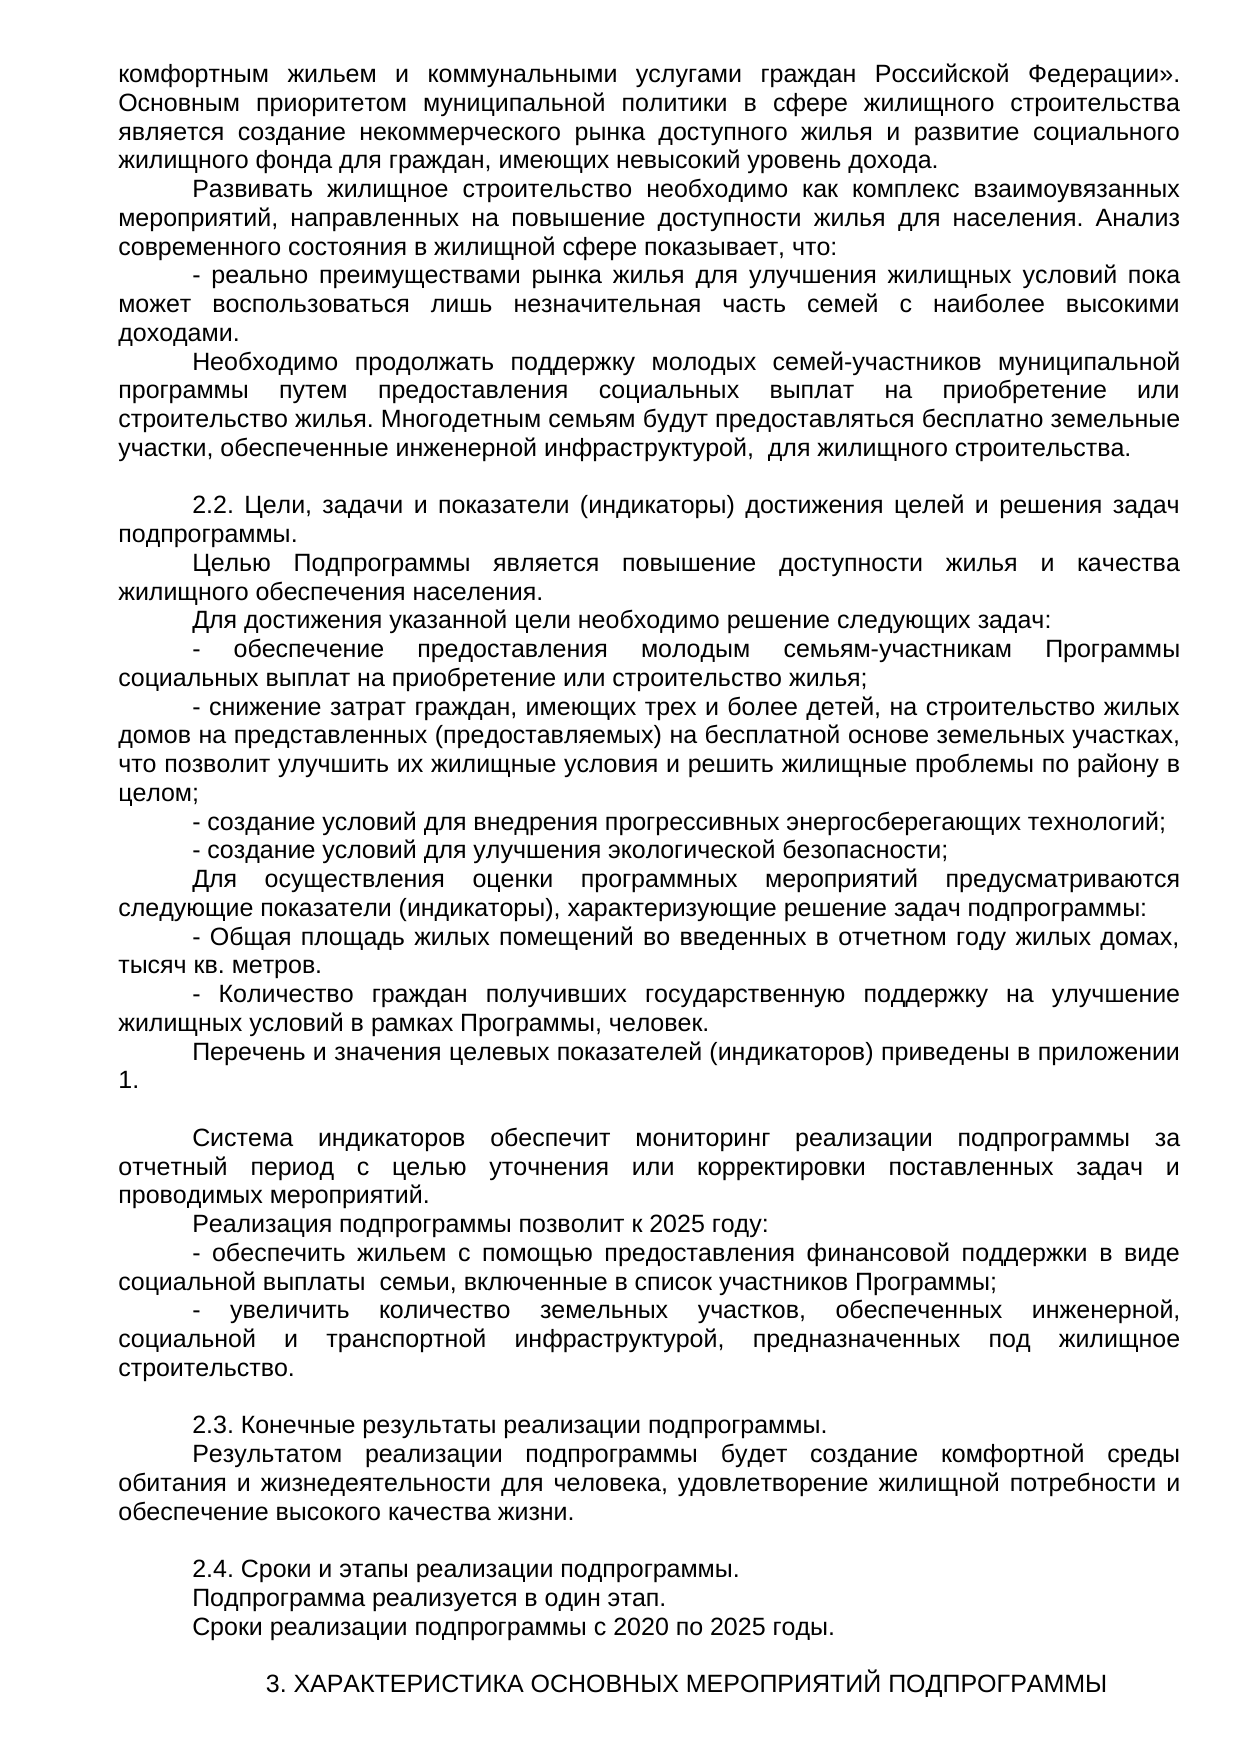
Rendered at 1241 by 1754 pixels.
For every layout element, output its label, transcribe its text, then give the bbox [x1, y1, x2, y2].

text - Количество граждан получивших государственную поддержку на улучшение жилищных условий в рамках Программы, человек. [118, 979, 1181, 1037]
text 2.2. Цели, задачи и показатели (индикаторы) достижения целей и решения задач подпрограммы. [118, 490, 1181, 548]
text - реально преимуществами рынка жилья для улучшения жилищных условий пока может воспользоваться лишь незначительная часть семей с наиболее высокими доходами. [118, 260, 1181, 347]
text Для осуществления оценки программных мероприятий предусматриваются следующие показатели (индикаторы), характеризующие решение задач подпрограммы: [118, 864, 1181, 922]
text Развивать жилищное строительство необходимо как комплекс взаимоувязанных мероприятий, направленных на повышение доступности жилья для населения. Анализ современного состояния в жилищной сфере показывает, что: [118, 174, 1181, 260]
text Целью Подпрограммы является повышение доступности жилья и качества жилищного обеспечения населения. [118, 548, 1181, 605]
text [118, 59, 1181, 174]
text Перечень и значения целевых показателей (индикаторов) приведены в приложении 1. [118, 1037, 1181, 1094]
text Для достижения указанной цели необходимо решение следующих задач: [118, 605, 1181, 634]
text - создание условий для внедрения прогрессивных энергосберегающих технологий; [118, 807, 1181, 835]
text - снижение затрат граждан, имеющих трех и более детей, на строительство жилых домов на представленных (предоставляемых) на бесплатной основе земельных участках, что позволит улучшить их жилищные условия и решить жилищные проблемы по району в целом; [118, 692, 1181, 807]
text 2.3. Конечные результаты реализации подпрограммы. [118, 1410, 1181, 1439]
text - создание условий для улучшения экологической безопасности; [118, 835, 1181, 864]
text 2.4. Сроки и этапы реализации подпрограммы. [118, 1554, 1181, 1583]
text - обеспечение предоставления молодым семьям-участникам Программы социальных выплат на приобретение или строительство жилья; [118, 634, 1181, 692]
text - Общая площадь жилых помещений во введенных в отчетном году жилых домах, тысяч кв. метров. [118, 922, 1181, 979]
text Результатом реализации подпрограммы будет создание комфортной среды обитания и жизнедеятельности для человека, удовлетворение жилищной потребности и обеспечение высокого качества жизни. [118, 1439, 1181, 1525]
text Подпрограмма реализуется в один этап. [118, 1583, 1181, 1612]
text Система индикаторов обеспечит мониторинг реализации подпрограммы за отчетный период с целью уточнения или корректировки поставленных задач и проводимых мероприятий. [118, 1123, 1181, 1209]
text 3. Характеристика основных мероприятий подпрограммы [118, 1669, 1181, 1698]
text Сроки реализации подпрограммы с 2020 по 2025 годы. [118, 1612, 1181, 1640]
text Реализация подпрограммы позволит к 2025 году: [118, 1209, 1181, 1238]
text Необходимо продолжать поддержку молодых семей-участников муниципальной программы путем предоставления социальных выплат на приобретение или строительство жилья. Многодетным семьям будут предоставляться бесплатно земельные участки, обеспеченные инженерной инфраструктурой, для жилищного строительства. [118, 347, 1181, 462]
text - увеличить количество земельных участков, обеспеченных инженерной, социальной и транспортной инфраструктурой, предназначенных под жилищное строительство. [118, 1295, 1181, 1382]
text - обеспечить жильем с помощью предоставления финансовой поддержки в виде социальной выплаты семьи, включенные в список участников Программы; [118, 1238, 1181, 1295]
